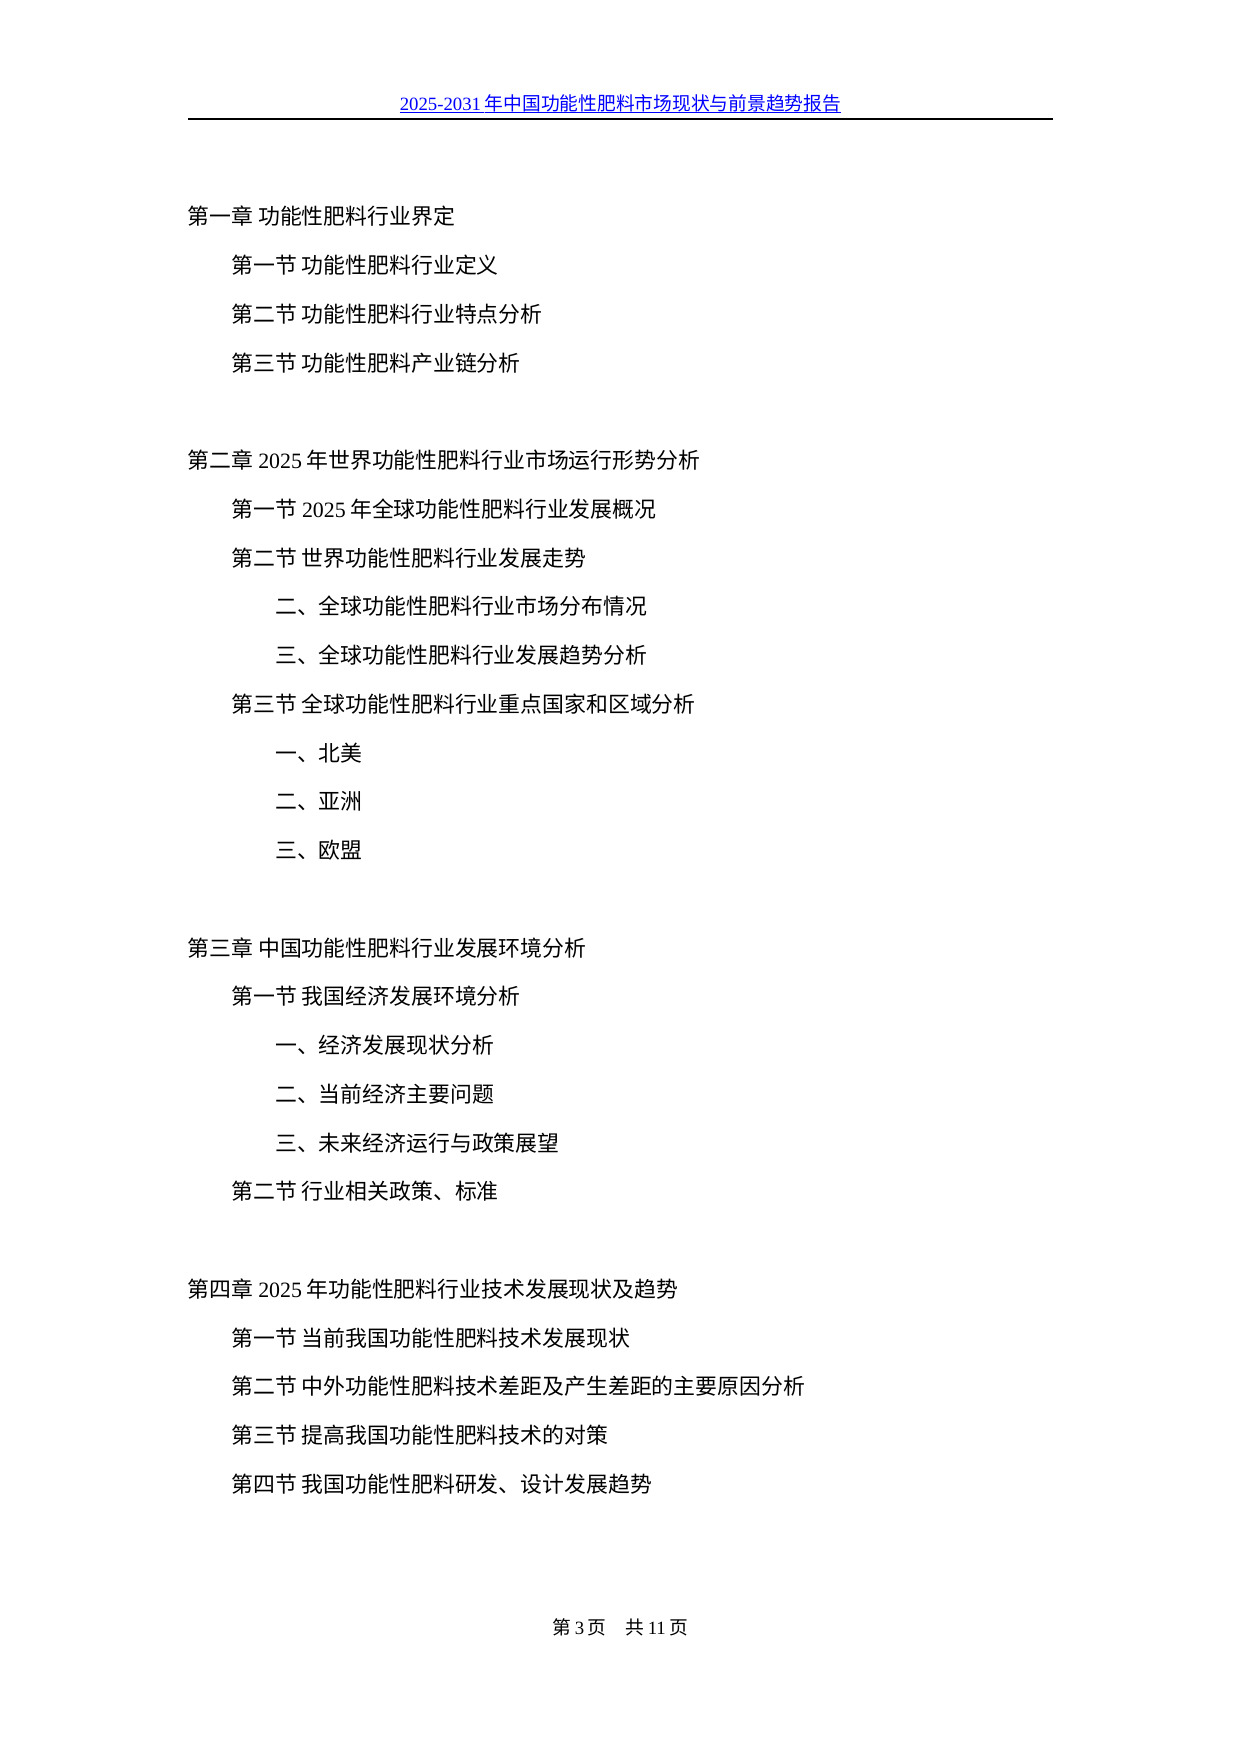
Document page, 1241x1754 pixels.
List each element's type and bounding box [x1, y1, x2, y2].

text [187, 150, 1053, 1499]
